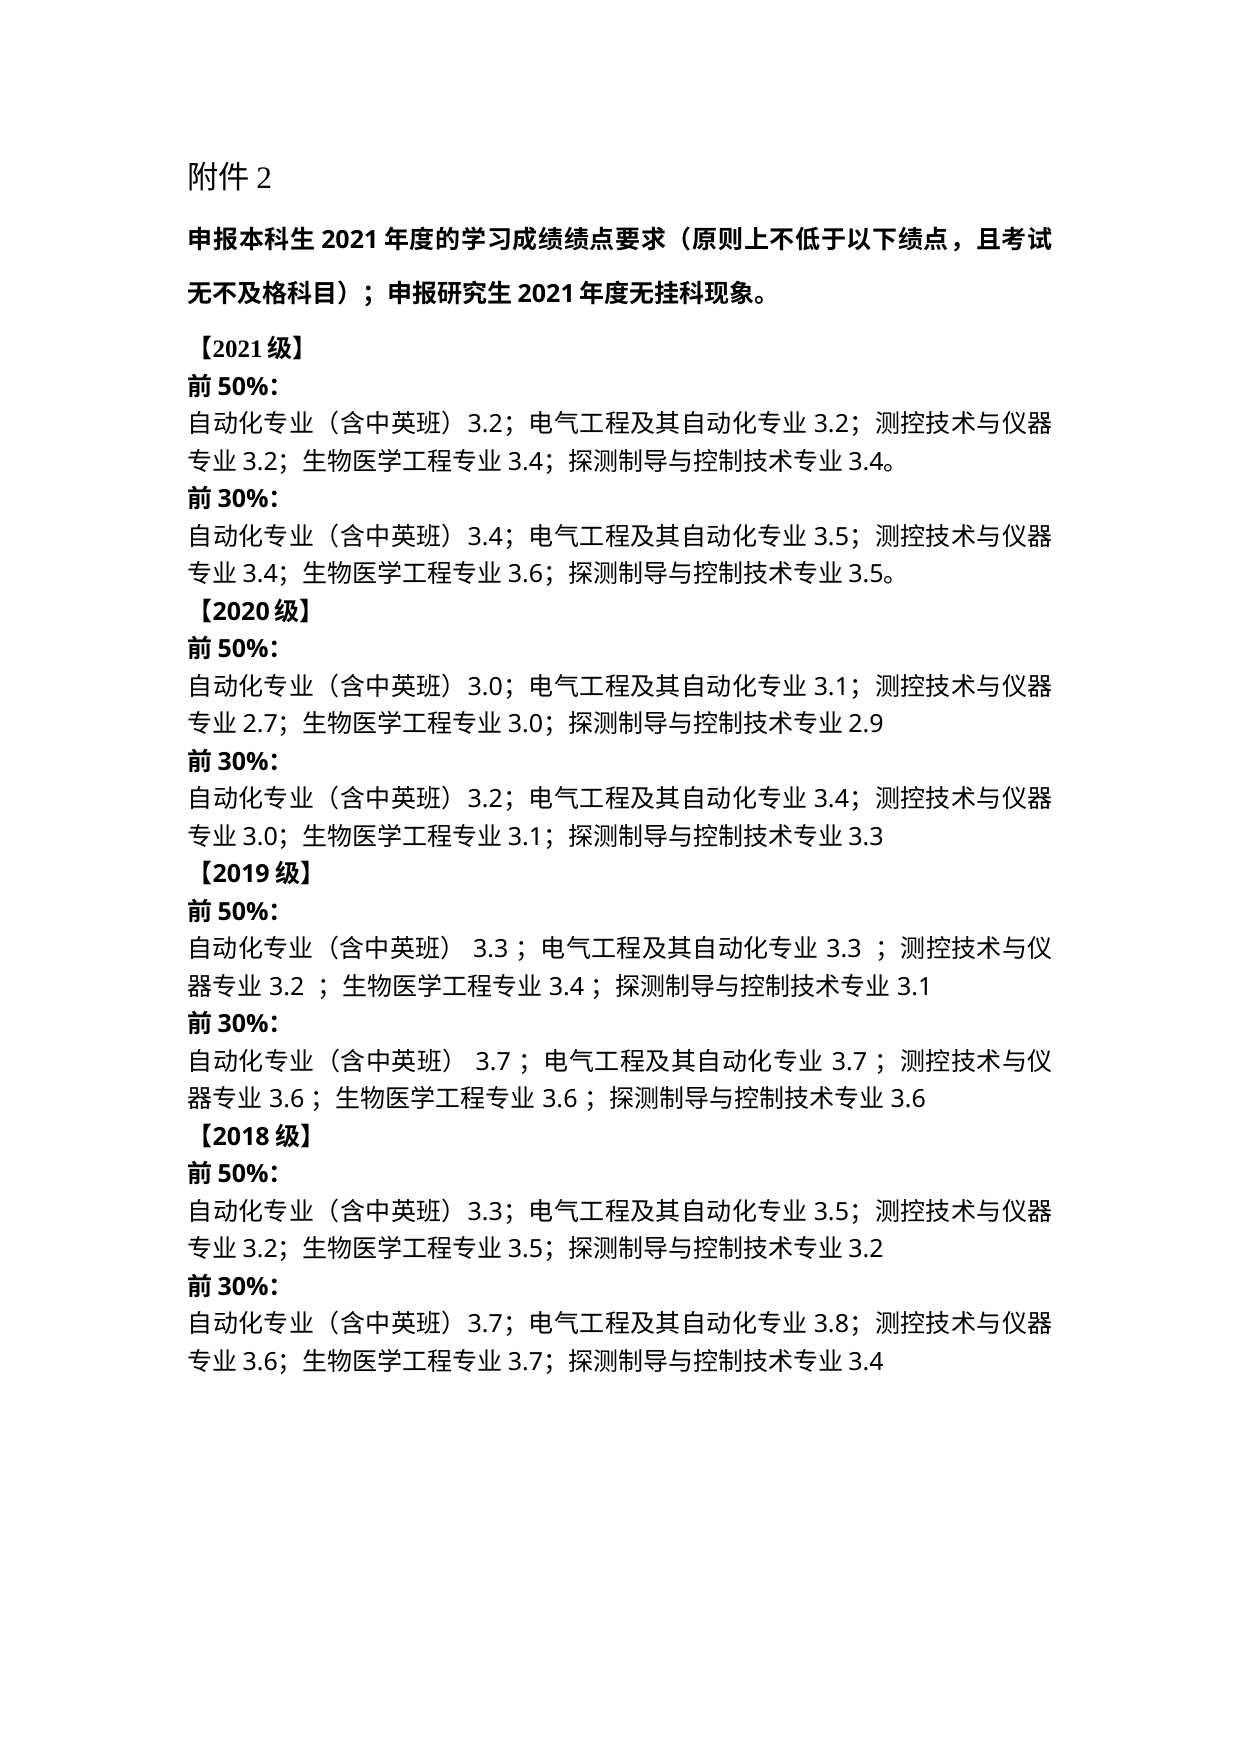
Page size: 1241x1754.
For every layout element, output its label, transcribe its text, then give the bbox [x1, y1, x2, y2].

text 前50%： [187, 365, 1053, 403]
text 自动化专业（含中英班）3.2；电气工程及其自动化专业3.2；测控技术与仪器专业3.2；生物医学工程专业3.4；探测制导与控制技术专业3.4。 [187, 403, 1053, 478]
text 前30%： [187, 1003, 1053, 1040]
text 前50%： [187, 628, 1053, 665]
text 【2019级】 [187, 853, 1053, 890]
text 自动化专业（含中英班）3.2；电气工程及其自动化专业3.4；测控技术与仪器专业3.0；生物医学工程专业3.1；探测制导与控制技术专业3.3 [187, 778, 1053, 853]
text 前30%： [187, 1265, 1053, 1303]
text 自动化专业（含中英班）3.7；电气工程及其自动化专业3.8；测控技术与仪器专业3.6；生物医学工程专业3.7；探测制导与控制技术专业3.4 [187, 1303, 1053, 1378]
text 前50%： [187, 1153, 1053, 1190]
text 自动化专业（含中英班）3.0；电气工程及其自动化专业3.1；测控技术与仪器专业2.7；生物医学工程专业3.0；探测制导与控制技术专业2.9 [187, 665, 1053, 740]
text 前30%： [187, 478, 1053, 515]
text 前50%： [187, 890, 1053, 928]
text 自动化专业（含中英班）3.4；电气工程及其自动化专业3.5；测控技术与仪器专业3.4；生物医学工程专业3.6；探测制导与控制技术专业3.5。 [187, 515, 1053, 590]
text 申报本科生2021年度的学习成绩绩点要求（原则上不低于以下绩点，且考试无不及格科目）；申报研究生2021年度无挂科现象。 [187, 219, 1053, 310]
text 附件2 [187, 155, 1053, 198]
text 自动化专业（含中英班）3.3；电气工程及其自动化专业3.5；测控技术与仪器专业3.2；生物医学工程专业3.5；探测制导与控制技术专业3.2 [187, 1190, 1053, 1265]
text 【2021级】 [187, 328, 1053, 365]
text 自动化专业（含中英班） 3.7 ；电气工程及其自动化专业 3.7 ；测控技术与仪器专业 3.6 ；生物医学工程专业 3.6 ；探测制导与控制技术专业 3.6 [187, 1040, 1053, 1115]
text 【2018级】 [187, 1115, 1053, 1153]
text 前30%： [187, 740, 1053, 778]
text 自动化专业（含中英班） 3.3 ；电气工程及其自动化专业 3.3 ；测控技术与仪器专业 3.2 ；生物医学工程专业 3.4 ；探测制导与控制技术专业 3.1 [187, 928, 1053, 1003]
text 【2020级】 [187, 590, 1053, 628]
